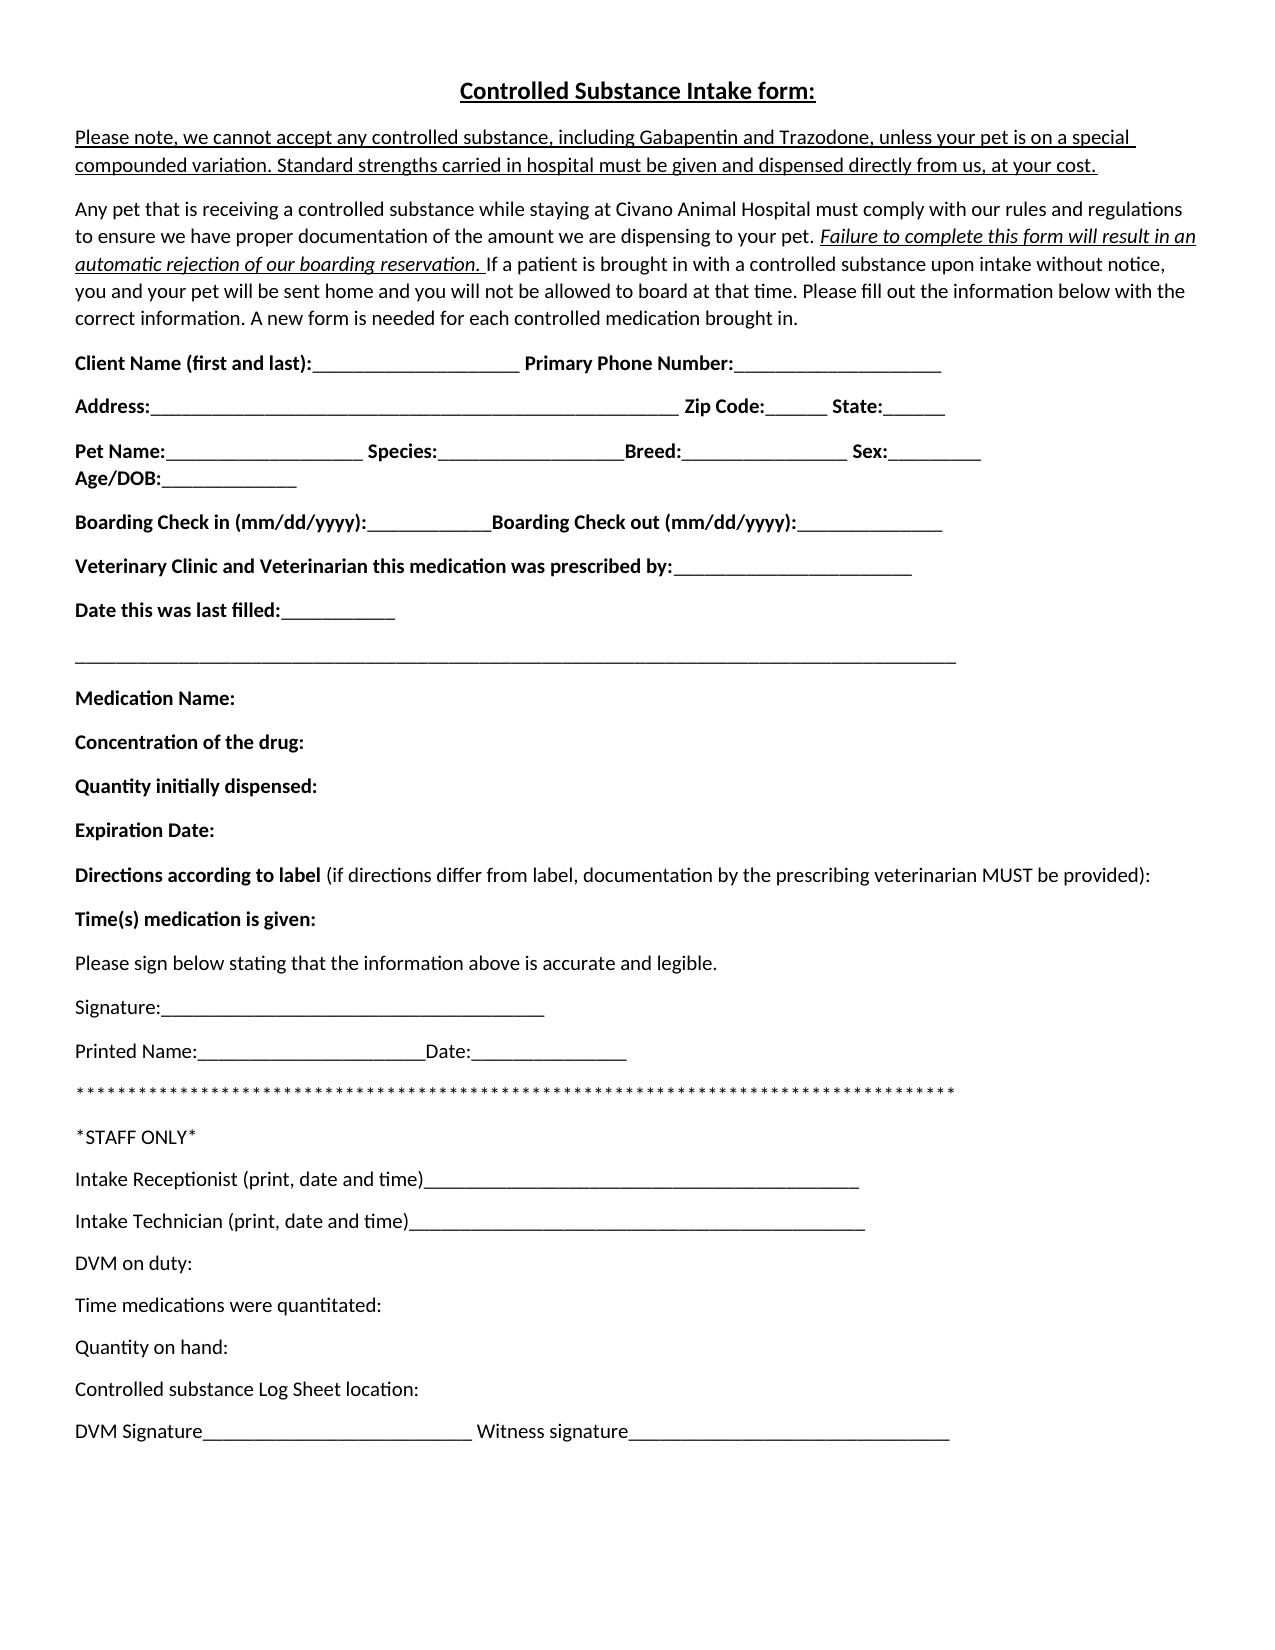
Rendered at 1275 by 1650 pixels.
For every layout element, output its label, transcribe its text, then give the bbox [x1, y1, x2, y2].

text Intake Receptionist (print, date and time)__________________________________________ [75, 1166, 1200, 1192]
text Quantity on hand: [75, 1334, 1200, 1360]
text Directions according to label (if directions differ from label, documentation by the prescribing veterinarian MUST be provided): [75, 862, 1200, 887]
text Pet Name:___________________ Species:__________________Breed:________________ Sex:_________ Age/DOB:_____________ [75, 438, 1200, 491]
text Intake Technician (print, date and time)____________________________________________ [75, 1208, 1200, 1234]
text *STAFF ONLY* [75, 1124, 1200, 1149]
text Please note, we cannot accept any controlled substance, including Gabapentin and Trazodone, unless your pet is on a special compounded variation. Standard strengths carried in hospital must be given and dispensed directly from us, at your cost. [75, 124, 1200, 177]
text _____________________________________________________________________________________ [75, 641, 1200, 667]
text Time(s) medication is given: [75, 906, 1200, 931]
text Address:___________________________________________________ Zip Code:______ State:______ [75, 394, 1200, 419]
text Client Name (first and last):____________________ Primary Phone Number:____________________ [75, 350, 1200, 375]
text Quantity initially dispensed: [75, 774, 1200, 799]
text ************************************************************************************* [75, 1082, 1200, 1107]
text Expiration Date: [75, 818, 1200, 843]
text DVM on duty: [75, 1250, 1200, 1276]
text Printed Name:______________________Date:_______________ [75, 1038, 1200, 1063]
text Signature:_____________________________________ [75, 994, 1200, 1019]
text Controlled Substance Intake form: [75, 75, 1200, 106]
text Concentration of the drug: [75, 729, 1200, 755]
text Time medications were quantitated: [75, 1292, 1200, 1318]
text Date this was last filled:___________ [75, 597, 1200, 623]
text DVM Signature__________________________ Witness signature_______________________________ [75, 1419, 1200, 1444]
text Medication Name: [75, 686, 1200, 711]
text Controlled substance Log Sheet location: [75, 1377, 1200, 1402]
text Please sign below stating that the information above is accurate and legible. [75, 950, 1200, 975]
text Boarding Check in (mm/dd/yyyy):____________Boarding Check out (mm/dd/yyyy):______________ [75, 509, 1200, 535]
text Veterinary Clinic and Veterinarian this medication was prescribed by:_______________________ [75, 553, 1200, 579]
text Any pet that is receiving a controlled substance while staying at Civano Animal Hospital must comply with our rules and regulations to ensure we have proper documentation of the amount we are dispensing to your pet. Failure to complete this form will result in an automatic rejection of our boarding reservation. If a patient is brought in with a controlled substance upon intake without notice, you and your pet will be sent home and you will not be allowed to board at that time. Please fill out the information below with the correct information. A new form is needed for each controlled medication brought in. [75, 196, 1200, 331]
